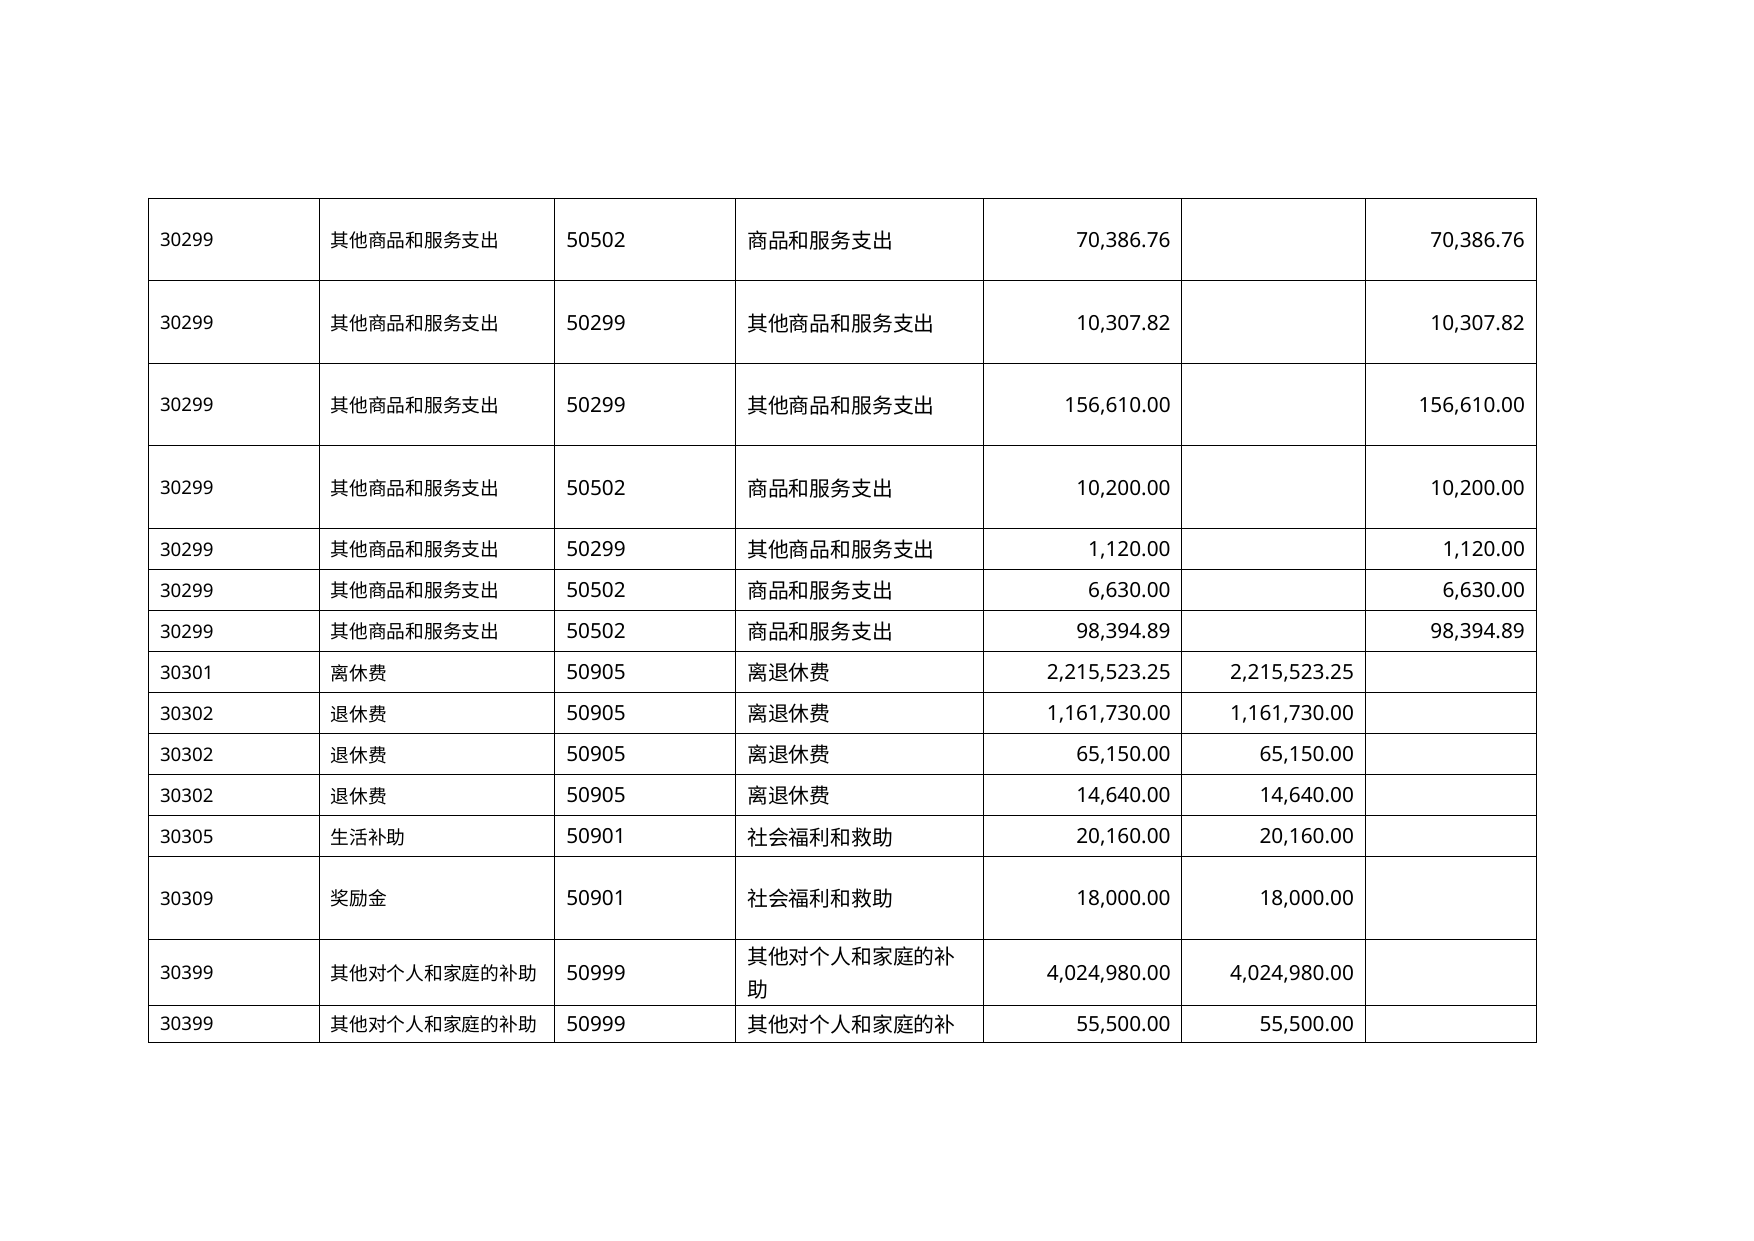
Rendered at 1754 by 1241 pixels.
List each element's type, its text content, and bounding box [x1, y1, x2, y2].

table_cell 30302 [149, 734, 319, 774]
table_cell 30301 [149, 652, 319, 692]
table_cell 18,000.00 [1182, 857, 1365, 938]
table_cell 30305 [149, 816, 319, 856]
table_cell 离休费 [320, 652, 554, 692]
table_cell [1182, 364, 1365, 445]
table_cell 65,150.00 [984, 734, 1181, 774]
table_cell 商品和服务支出 [736, 611, 983, 651]
table_cell 商品和服务支出 [736, 199, 983, 280]
table_cell 退休费 [320, 734, 554, 774]
table_cell 30302 [149, 693, 319, 733]
table_cell [1366, 693, 1536, 733]
table_cell 6,630.00 [984, 570, 1181, 610]
table_cell 1,161,730.00 [1182, 693, 1365, 733]
table_cell [1182, 529, 1365, 569]
table_cell 10,307.82 [1366, 281, 1536, 363]
table_cell 50901 [555, 816, 735, 856]
table_cell 50999 [555, 1006, 735, 1042]
table_cell 离退休费 [736, 775, 983, 815]
table_cell 50999 [555, 940, 735, 1004]
table_cell [1366, 775, 1536, 815]
table_cell 其他商品和服务支出 [320, 281, 554, 363]
table_cell 30299 [149, 199, 319, 280]
table_cell 4,024,980.00 [984, 940, 1181, 1004]
table_cell 50502 [555, 446, 735, 528]
table_cell 50299 [555, 281, 735, 363]
table_cell 55,500.00 [1182, 1006, 1365, 1042]
table_cell 30302 [149, 775, 319, 815]
table_cell 50502 [555, 199, 735, 280]
table_cell 50299 [555, 529, 735, 569]
table_cell 55,500.00 [984, 1006, 1181, 1042]
table_cell 50901 [555, 857, 735, 938]
table_cell 70,386.76 [1366, 199, 1536, 280]
table_cell [1366, 816, 1536, 856]
table_cell 商品和服务支出 [736, 446, 983, 528]
table_cell 20,160.00 [1182, 816, 1365, 856]
table_cell 18,000.00 [984, 857, 1181, 938]
table_cell 4,024,980.00 [1182, 940, 1365, 1004]
table_cell 退休费 [320, 775, 554, 815]
table_cell 50299 [555, 364, 735, 445]
table_cell 其他对个人和家庭的补助 [320, 940, 554, 1004]
table_cell 156,610.00 [1366, 364, 1536, 445]
table_cell 70,386.76 [984, 199, 1181, 280]
table_cell 30399 [149, 1006, 319, 1042]
table_cell 其他对个人和家庭的补助 [320, 1006, 554, 1042]
table_cell 50905 [555, 652, 735, 692]
table_cell 50905 [555, 775, 735, 815]
table_cell 50502 [555, 611, 735, 651]
table_cell 2,215,523.25 [1182, 652, 1365, 692]
table_cell [1182, 570, 1365, 610]
table_cell 10,200.00 [1366, 446, 1536, 528]
table_cell 其他商品和服务支出 [736, 529, 983, 569]
table_cell 1,161,730.00 [984, 693, 1181, 733]
table_cell [1366, 734, 1536, 774]
table_cell 30299 [149, 364, 319, 445]
table_cell 社会福利和救助 [736, 816, 983, 856]
table_cell 其他商品和服务支出 [320, 446, 554, 528]
table_cell 156,610.00 [984, 364, 1181, 445]
table_cell [1182, 281, 1365, 363]
table_cell 10,200.00 [984, 446, 1181, 528]
table_cell 50905 [555, 734, 735, 774]
table_cell 生活补助 [320, 816, 554, 856]
table_cell 奖励金 [320, 857, 554, 938]
table_cell 1,120.00 [1366, 529, 1536, 569]
table_cell 其他商品和服务支出 [320, 611, 554, 651]
table_cell [1182, 446, 1365, 528]
table_cell 30299 [149, 281, 319, 363]
table_cell 其他商品和服务支出 [320, 199, 554, 280]
table_cell 14,640.00 [984, 775, 1181, 815]
table_cell 30299 [149, 570, 319, 610]
table_cell 30399 [149, 940, 319, 1004]
table_cell 其他商品和服务支出 [320, 529, 554, 569]
table_cell 其他对个人和家庭的补助 [736, 1006, 983, 1042]
table_cell 离退休费 [736, 693, 983, 733]
table_cell 50502 [555, 570, 735, 610]
table_cell 其他商品和服务支出 [736, 364, 983, 445]
table_cell 2,215,523.25 [984, 652, 1181, 692]
table_cell 20,160.00 [984, 816, 1181, 856]
table_cell 50905 [555, 693, 735, 733]
table_cell 30299 [149, 529, 319, 569]
table_cell 10,307.82 [984, 281, 1181, 363]
table_cell 退休费 [320, 693, 554, 733]
table_cell [1182, 199, 1365, 280]
table_cell 65,150.00 [1182, 734, 1365, 774]
table_cell [1366, 857, 1536, 938]
table_cell 社会福利和救助 [736, 857, 983, 938]
table_cell [1366, 940, 1536, 1004]
table_cell 商品和服务支出 [736, 570, 983, 610]
table_cell 30299 [149, 611, 319, 651]
table_cell 离退休费 [736, 734, 983, 774]
table_cell 30309 [149, 857, 319, 938]
table_cell 其他对个人和家庭的补助 [736, 940, 983, 1004]
table_cell 其他商品和服务支出 [320, 364, 554, 445]
table_cell 其他商品和服务支出 [320, 570, 554, 610]
table_cell [1182, 611, 1365, 651]
table_cell 30299 [149, 446, 319, 528]
table_cell [1366, 652, 1536, 692]
table_cell 1,120.00 [984, 529, 1181, 569]
table_cell 14,640.00 [1182, 775, 1365, 815]
table_cell [1366, 1006, 1536, 1042]
table_cell 离退休费 [736, 652, 983, 692]
table_cell 98,394.89 [1366, 611, 1536, 651]
table_cell 其他商品和服务支出 [736, 281, 983, 363]
table_cell 6,630.00 [1366, 570, 1536, 610]
table_cell 98,394.89 [984, 611, 1181, 651]
